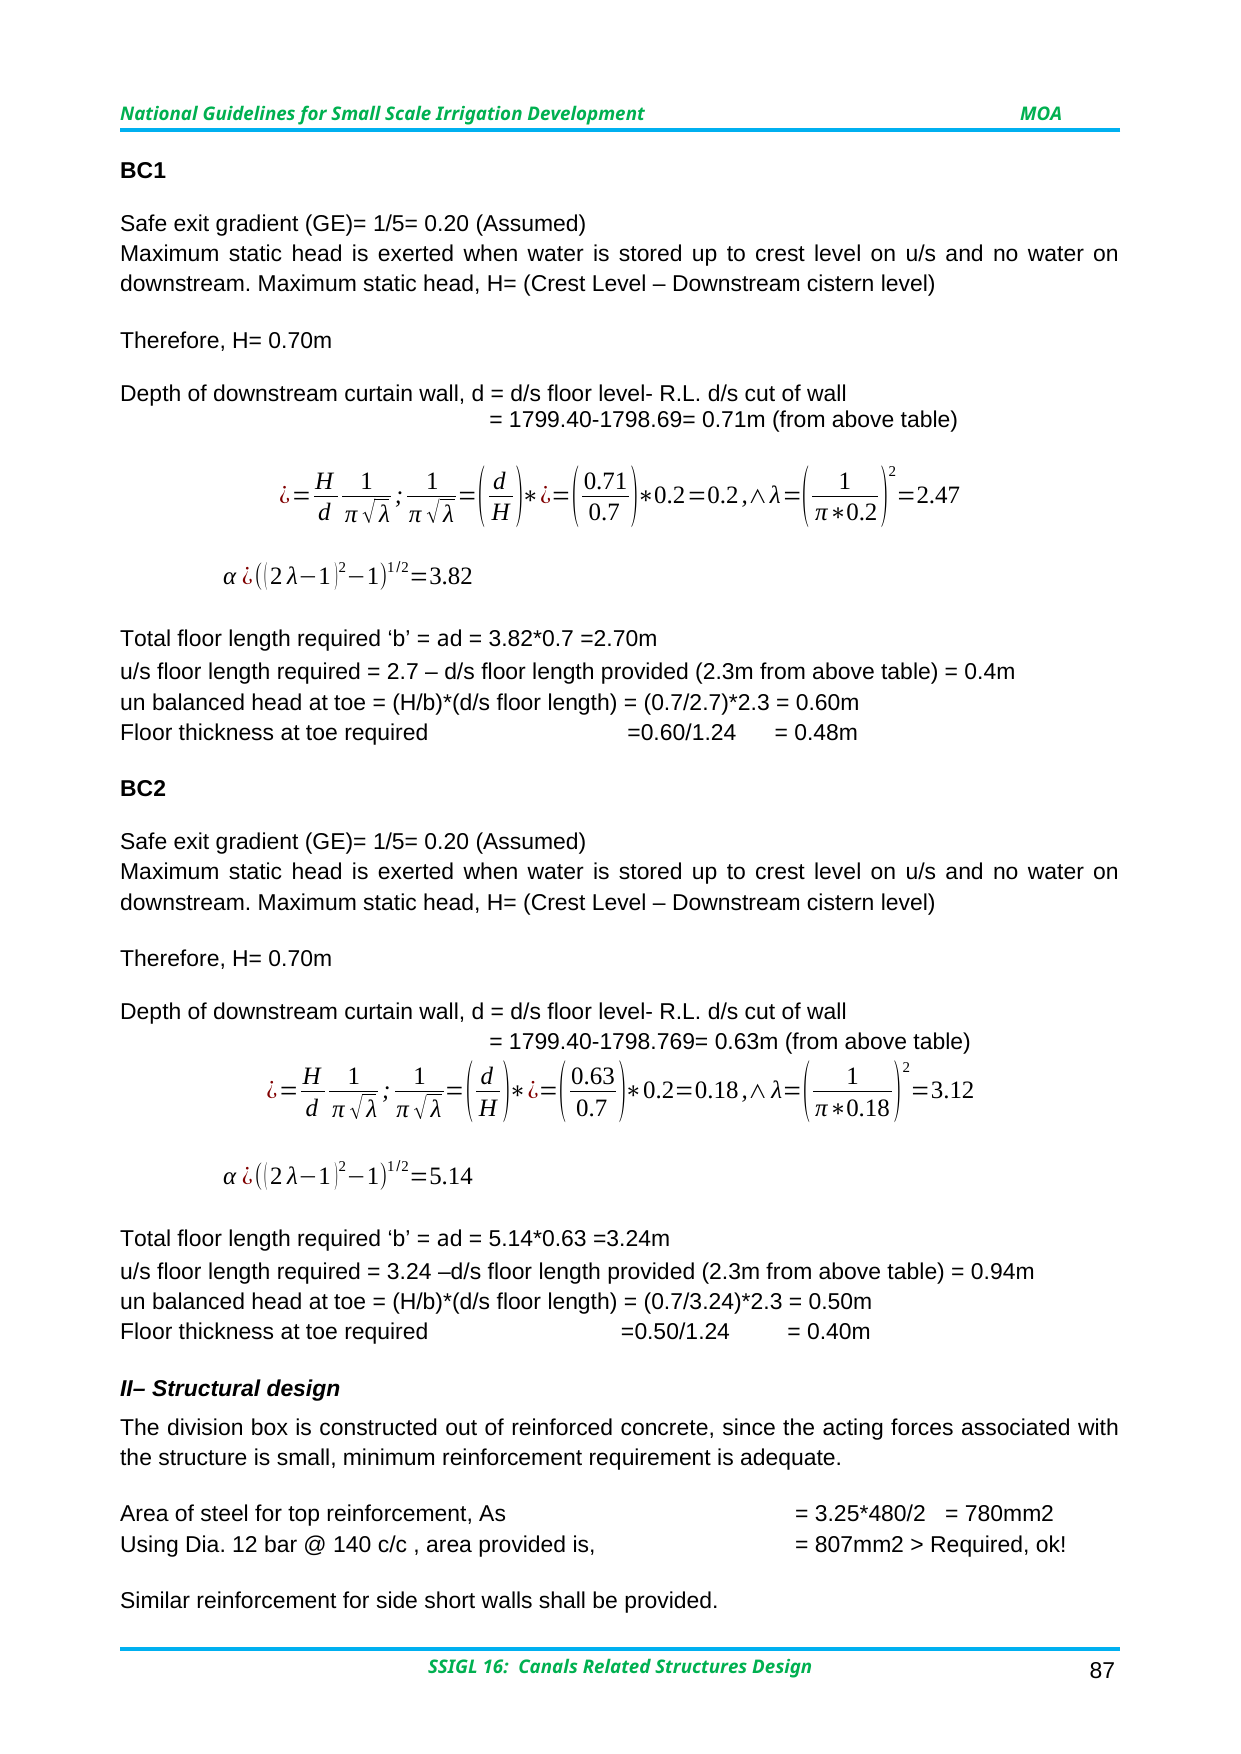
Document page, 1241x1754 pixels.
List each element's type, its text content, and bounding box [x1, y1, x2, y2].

text = 1799.40-1798.769= 0.63m (from above table) [120, 1028, 1120, 1054]
text u/s floor length required = 3.24 –d/s floor length provided (2.3m from above table) = 0.94m [120, 1258, 1120, 1284]
text Depth of downstream curtain wall, d = d/s floor level- R.L. d/s cut of wall [120, 998, 1120, 1024]
text The division box is constructed out of reinforced concrete, since the acting forces associated with the structure is small, minimum reinforcement requirement is adequate. [120, 1413, 1120, 1470]
text un balanced head at toe = (H/b)*(d/s floor length) = (0.7/2.7)*2.3 = 0.60m [120, 688, 1120, 715]
text Maximum static head is exerted when water is stored up to crest level on u/s and no water on downstream. Maximum static head, H= (Crest Level – Downstream cistern level) [120, 240, 1120, 297]
text Therefore, H= 0.70m [120, 945, 1120, 971]
text Floor thickness at toe required =0.50/1.24 = 0.40m [120, 1318, 1120, 1344]
text Similar reinforcement for side short walls shall be provided. [120, 1587, 1120, 1613]
text II– Structural design [120, 1375, 1120, 1401]
text Therefore, H= 0.70m [120, 327, 1120, 353]
text Total floor length required ‘b’ = ad = 5.14*0.63 =3.24m [120, 1222, 1120, 1253]
text Safe exit gradient (GE)= 1/5= 0.20 (Assumed) [120, 828, 1120, 854]
text u/s floor length required = 2.7 – d/s floor length provided (2.3m from above table) = 0.4m [120, 658, 1120, 685]
text Maximum static head is exerted when water is stored up to crest level on u/s and no water on downstream. Maximum static head, H= (Crest Level – Downstream cistern level) [120, 858, 1120, 915]
text Using Dia. 12 bar @ 140 c/c , area provided is, = 807mm2 > Required, ok! [120, 1531, 1120, 1557]
text = 1799.40-1798.69= 0.71m (from above table) [120, 406, 1120, 432]
text Safe exit gradient (GE)= 1/5= 0.20 (Assumed) [120, 210, 1120, 236]
text BC2 [120, 775, 1120, 802]
text Total floor length required ‘b’ = ad = 3.82*0.7 =2.70m [120, 622, 1120, 654]
text un balanced head at toe = (H/b)*(d/s floor length) = (0.7/3.24)*2.3 = 0.50m [120, 1288, 1120, 1314]
text Floor thickness at toe required =0.60/1.24 = 0.48m [120, 719, 1120, 745]
text Area of steel for top reinforcement, As = 3.25*480/2 = 780mm2 [120, 1500, 1120, 1527]
text Depth of downstream curtain wall, d = d/s floor level- R.L. d/s cut of wall [120, 380, 1120, 406]
text BC1 [120, 157, 1120, 184]
